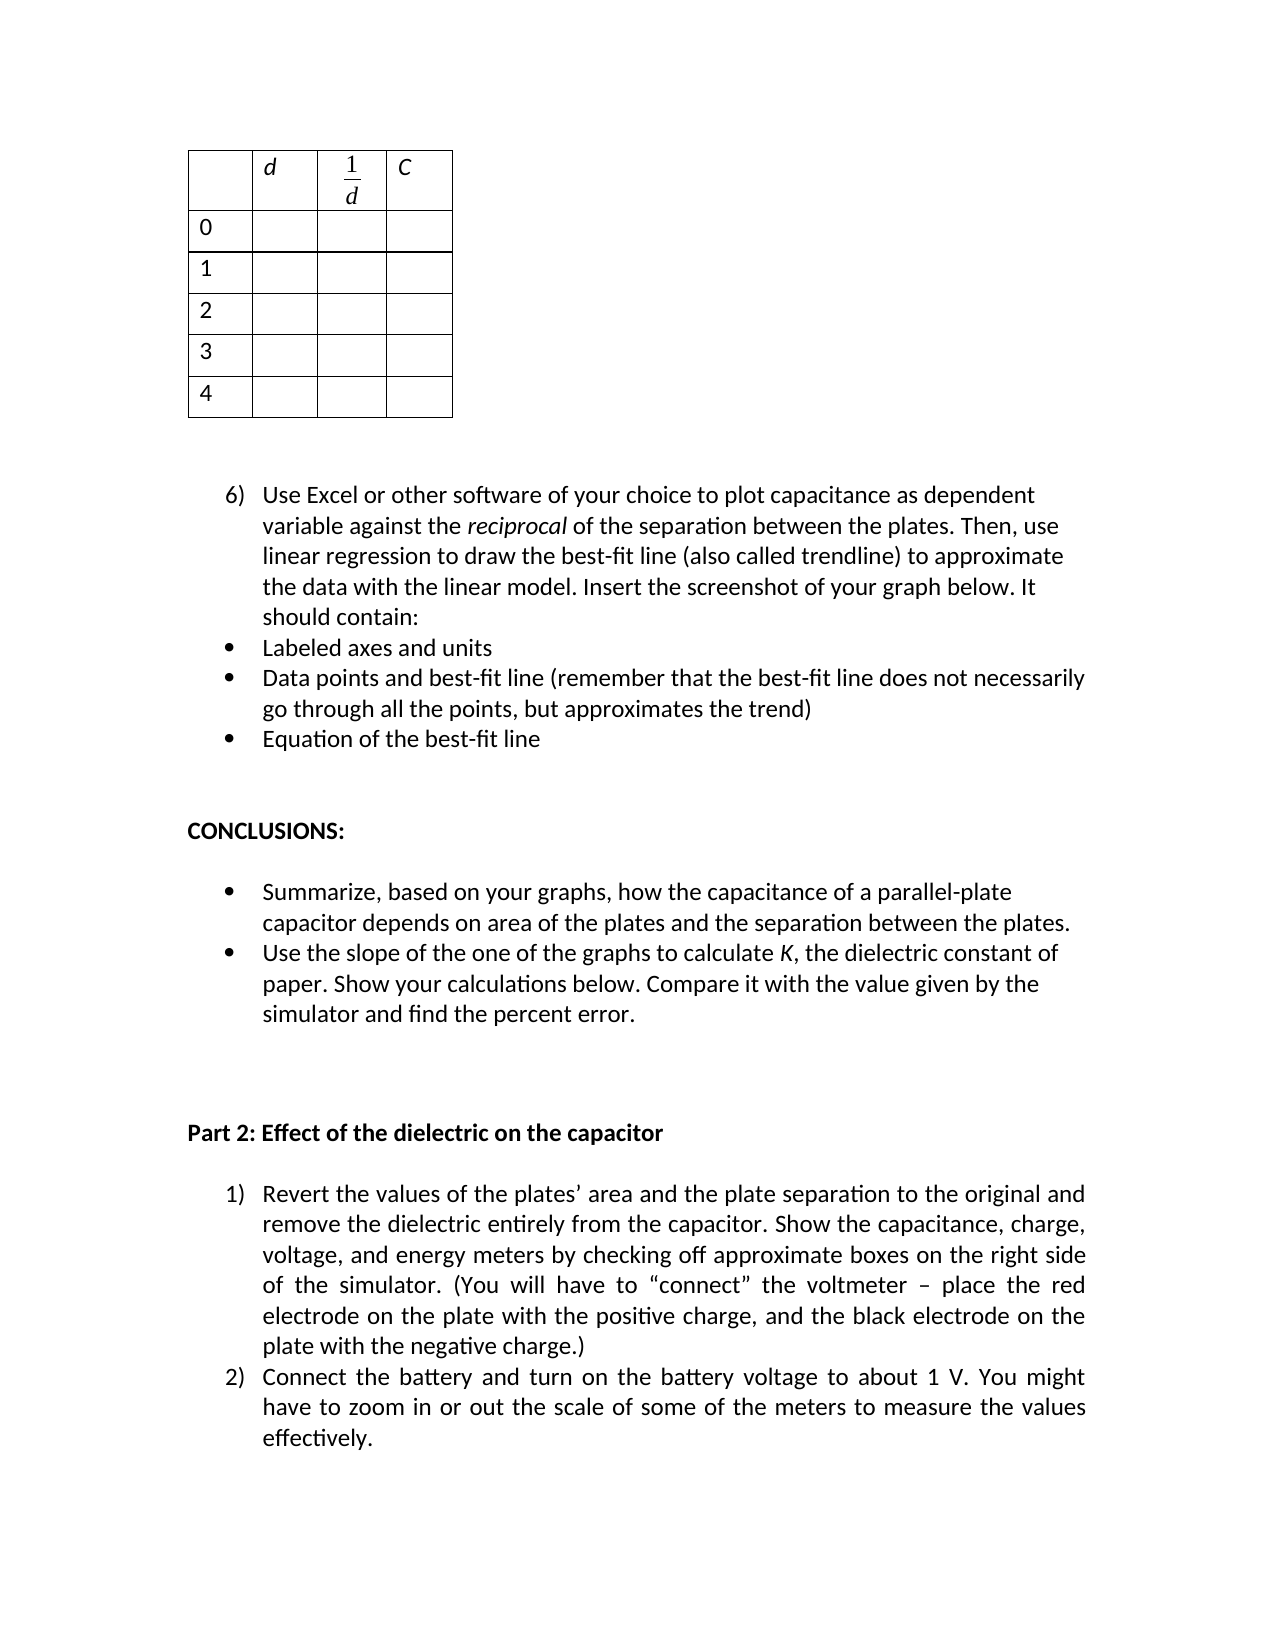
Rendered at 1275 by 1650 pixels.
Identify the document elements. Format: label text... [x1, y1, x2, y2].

table_cell 1 [189, 253, 252, 293]
table_header C [387, 151, 452, 210]
text CONCLUSIONS: [187, 815, 1087, 846]
table_cell 0 [189, 211, 252, 251]
table_cell [318, 335, 386, 376]
list Use the slope of the one of the graphs to calculate K, the dielectric constant of paper. Show your calculations below. Compare it with the value given by the simulator and find the percent error. [225, 937, 1087, 1029]
table_cell [253, 377, 317, 417]
table_cell [387, 335, 452, 376]
list Use Excel or other software of your choice to plot capacitance as dependent variable against the reciprocal of the separation between the plates. Then, use linear regression to draw the best-fit line (also called trendline) to approximate the data with the linear model. Insert the screenshot of your graph below. It should contain: [225, 479, 1087, 632]
table_cell 2 [189, 294, 252, 334]
table_cell [318, 253, 386, 293]
table_cell [253, 211, 317, 251]
table_cell [387, 253, 452, 293]
table_cell 3 [189, 335, 252, 376]
list Summarize, based on your graphs, how the capacitance of a parallel-plate capacitor depends on area of the plates and the separation between the plates. [225, 876, 1087, 937]
table_cell 4 [189, 377, 252, 417]
table_header d [253, 151, 317, 210]
list Data points and best-fit line (remember that the best-fit line does not necessarily go through all the points, but approximates the trend) [225, 662, 1087, 723]
table_cell [318, 377, 386, 417]
table_cell [387, 211, 452, 251]
table_cell [253, 294, 317, 334]
table_cell [318, 211, 386, 251]
table_cell [318, 294, 386, 334]
list Equation of the best-fit line [225, 723, 1087, 754]
table_cell [387, 294, 452, 334]
text Part 2: Effect of the dielectric on the capacitor [187, 1117, 1087, 1147]
list Labeled axes and units [225, 632, 1087, 662]
table_header [189, 151, 252, 210]
table_header [318, 151, 386, 210]
table_cell [387, 377, 452, 417]
table_cell [253, 335, 317, 376]
table_cell [253, 253, 317, 293]
list Revert the values of the plates’ area and the plate separation to the original and remove the dielectric entirely from the capacitor. Show the capacitance, charge, voltage, and energy meters by checking off approximate boxes on the right side of the simulator. (You will have to “connect” the voltmeter – place the red electrode on the plate with the positive charge, and the black electrode on the plate with the negative charge.) [225, 1178, 1087, 1361]
list Connect the battery and turn on the battery voltage to about 1 V. You might have to zoom in or out the scale of some of the meters to measure the values effectively. [225, 1361, 1087, 1452]
